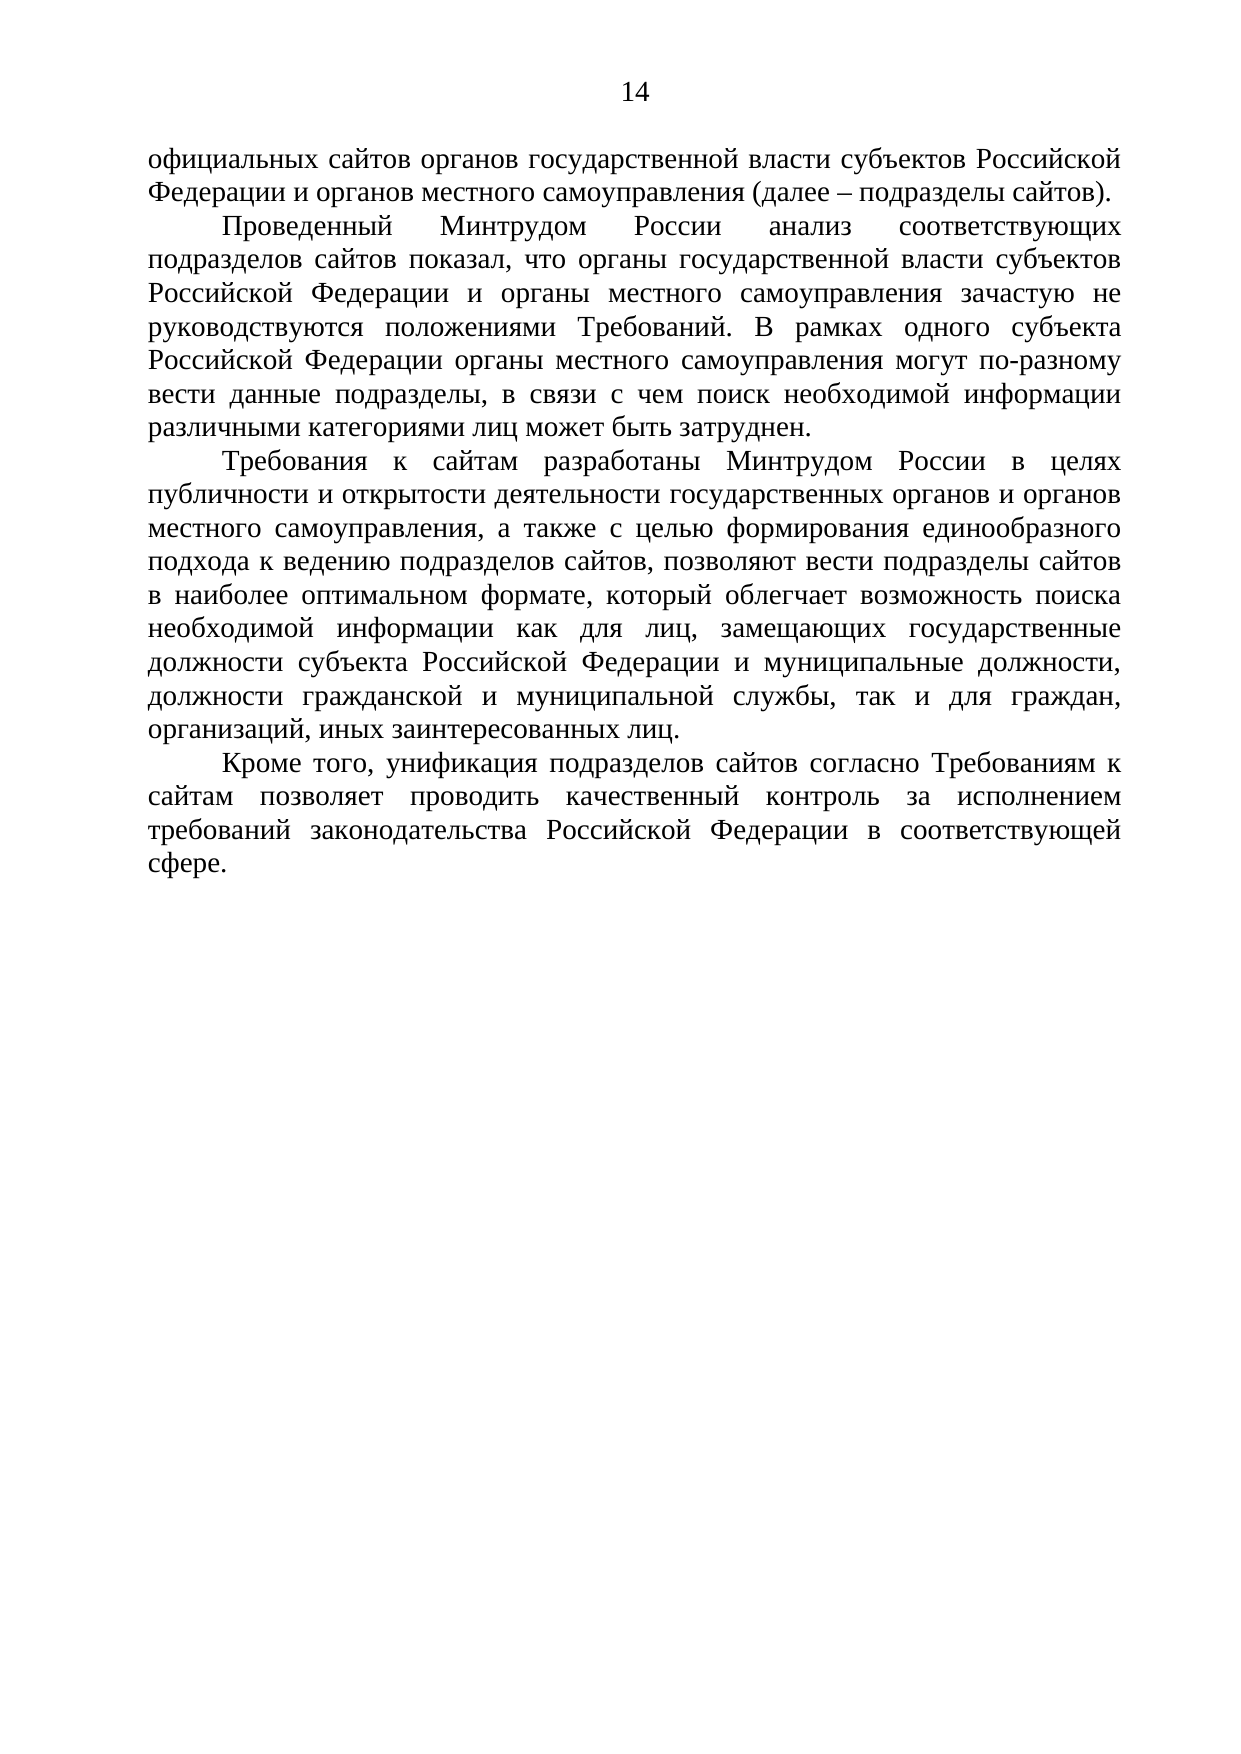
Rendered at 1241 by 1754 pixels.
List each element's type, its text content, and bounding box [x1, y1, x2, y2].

text Проведенный Минтрудом России анализ соответствующих подразделов сайтов показал, что органы государственной власти субъектов Российской Федерации и органы местного самоуправления зачастую не руководствуются положениями Требований. В рамках одного субъекта Российской Федерации органы местного самоуправления могут по-разному вести данные подразделы, в связи с чем поиск необходимой информации различными категориями лиц может быть затруднен. [148, 208, 1122, 443]
text Требования к сайтам разработаны Минтрудом России в целях публичности и открытости деятельности государственных органов и органов местного самоуправления, а также с целью формирования единообразного подхода к ведению подразделов сайтов, позволяют вести подразделы сайтов в наиболее оптимальном формате, который облегчает возможность поиска необходимой информации как для лиц, замещающих государственные должности субъекта Российской Федерации и муниципальные должности, должности гражданской и муниципальной службы, так и для граждан, организаций, иных заинтересованных лиц. [148, 443, 1122, 745]
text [148, 141, 1122, 208]
text Кроме того, унификация подразделов сайтов согласно Требованиям к сайтам позволяет проводить качественный контроль за исполнением требований законодательства Российской Федерации в соответствующей сфере. [148, 745, 1122, 879]
